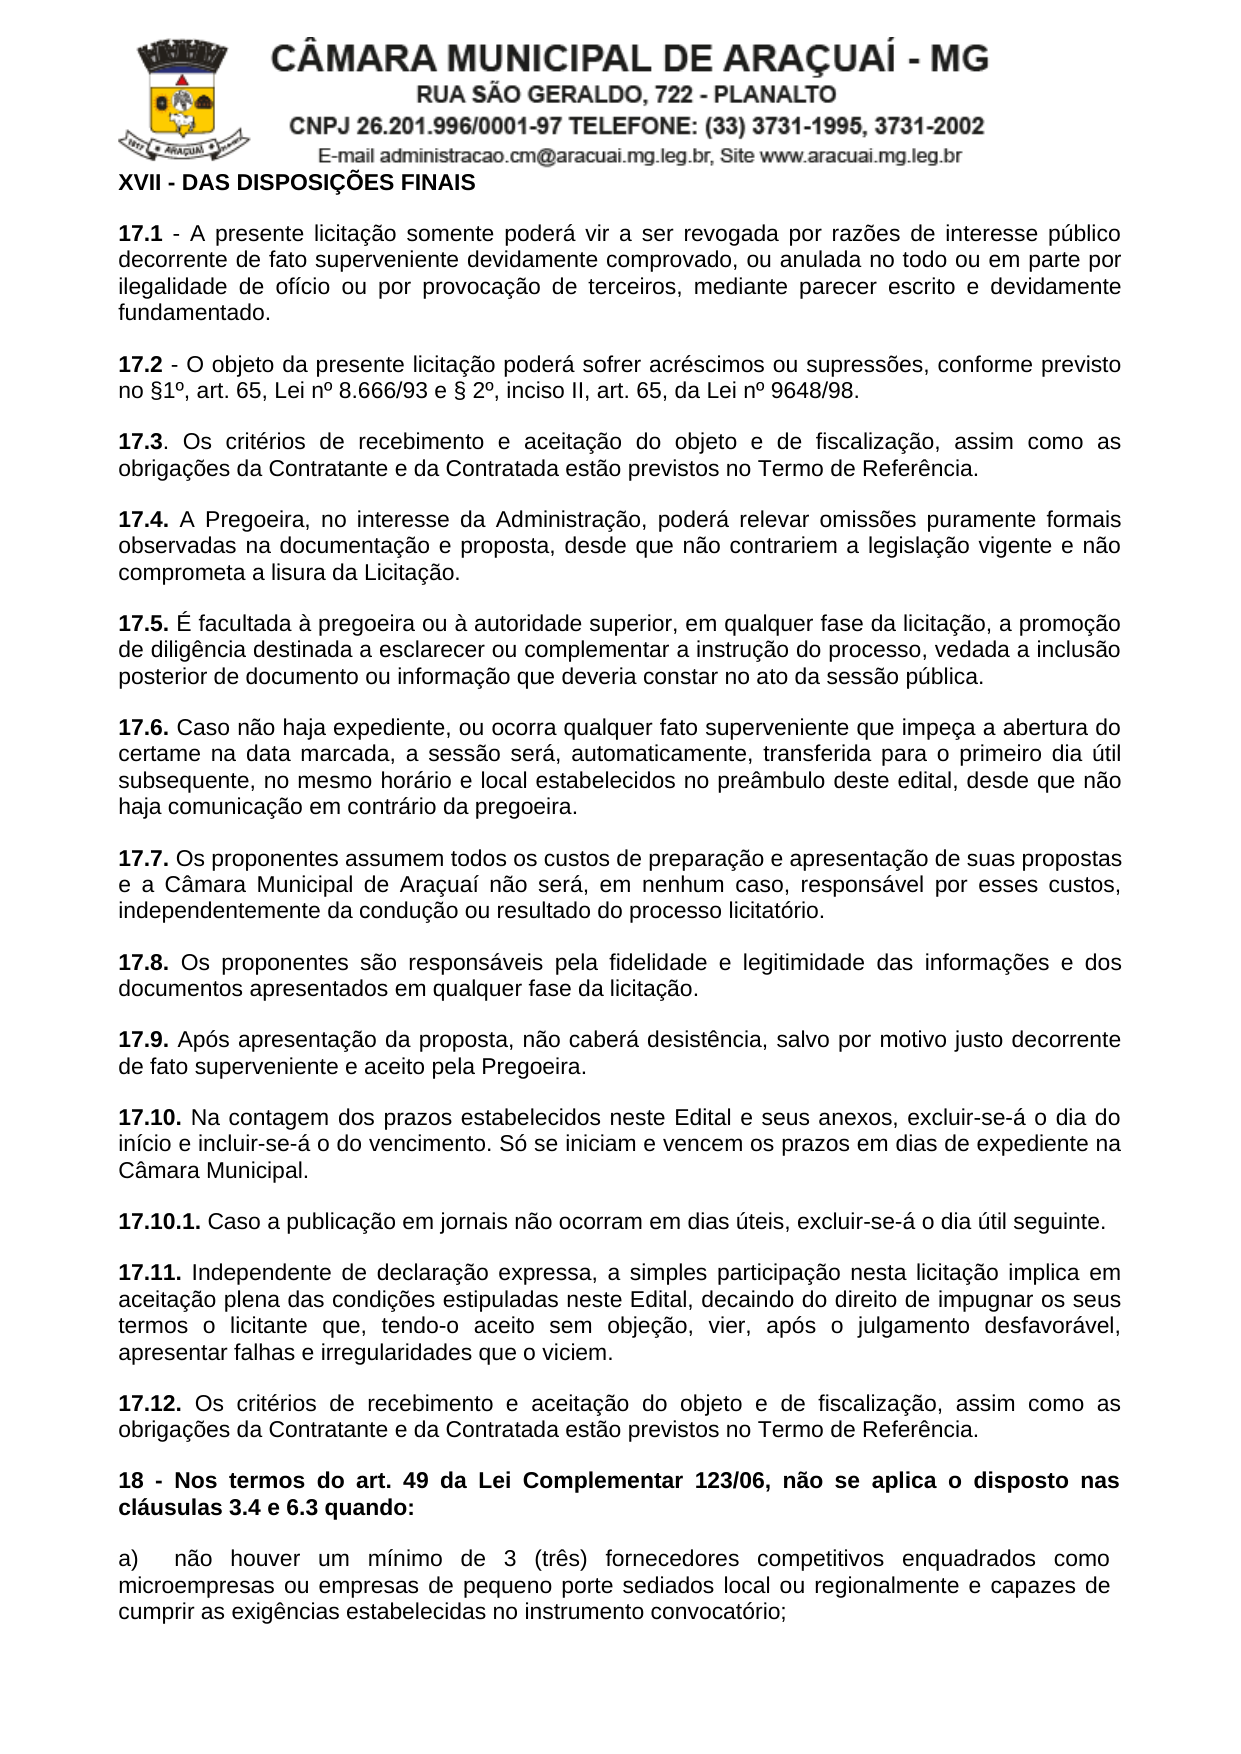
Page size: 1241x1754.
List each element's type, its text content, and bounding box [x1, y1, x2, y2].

text 17.5. É facultada à pregoeira ou à autoridade superior, em qualquer fase da licitação, a promoção de diligência destinada a esclarecer ou complementar a instrução do processo, vedada a inclusão posterior de documento ou informação que deveria constar no ato da sessão pública. [118, 610, 1122, 689]
text 17.4. A Pregoeira, no interesse da Administração, poderá relevar omissões puramente formais observadas na documentação e proposta, desde que não contrariem a legislação vigente e não comprometa a lisura da Licitação. [118, 506, 1122, 585]
picture [118, 37, 990, 169]
text 17.3. Os critérios de recebimento e aceitação do objeto e de fiscalização, assim como as obrigações da Contratante e da Contratada estão previstos no Termo de Referência. [118, 428, 1122, 481]
text 17.11. Independente de declaração expressa, a simples participação nesta licitação implica em aceitação plena das condições estipuladas neste Edital, decaindo do direito de impugnar os seus termos o licitante que, tendo-o aceito sem objeção, vier, após o julgamento desfavorável, apresentar falhas e irregularidades que o viciem. [118, 1259, 1122, 1365]
subtitle XVII - DAS DISPOSIÇÕES FINAIS [118, 169, 1122, 195]
text 17.8. Os proponentes são responsáveis pela fidelidade e legitimidade das informações e dos documentos apresentados em qualquer fase da licitação. [118, 948, 1122, 1001]
text 17.12. Os critérios de recebimento e aceitação do objeto e de fiscalização, assim como as obrigações da Contratante e da Contratada estão previstos no Termo de Referência. [118, 1390, 1122, 1442]
text 17.1 - A presente licitação somente poderá vir a ser revogada por razões de interesse público decorrente de fato superveniente devidamente comprovado, ou anulada no todo ou em parte por ilegalidade de ofício ou por provocação de terceiros, mediante parecer escrito e devidamente fundamentado. [118, 220, 1122, 326]
text 17.10.1. Caso a publicação em jornais não ocorram em dias úteis, excluir-se-á o dia útil seguinte. [118, 1208, 1122, 1234]
text 17.9. Após apresentação da proposta, não caberá desistência, salvo por motivo justo decorrente de fato superveniente e aceito pela Pregoeira. [118, 1026, 1122, 1079]
text 17.7. Os proponentes assumem todos os custos de preparação e apresentação de suas propostas e a Câmara Municipal de Araçuaí não será, em nenhum caso, responsável por esses custos, independentemente da condução ou resultado do processo licitatório. [118, 844, 1122, 923]
text 17.6. Caso não haja expediente, ou ocorra qualquer fato superveniente que impeça a abertura do certame na data marcada, a sessão será, automaticamente, transferida para o primeiro dia útil subsequente, no mesmo horário e local estabelecidos no preâmbulo deste edital, desde que não haja comunicação em contrário da pregoeira. [118, 714, 1122, 819]
text a) não houver um mínimo de 3 (três) fornecedores competitivos enquadrados como microempresas ou empresas de pequeno porte sediados local ou regionalmente e capazes de cumprir as exigências estabelecidas no instrumento convocatório; [118, 1545, 1111, 1624]
text 17.10. Na contagem dos prazos estabelecidos neste Edital e seus anexos, excluir-se-á o dia do início e incluir-se-á o do vencimento. Só se iniciam e vencem os prazos em dias de expediente na Câmara Municipal. [118, 1104, 1122, 1183]
text 17.2 - O objeto da presente licitação poderá sofrer acréscimos ou supressões, conforme previsto no §1º, art. 65, Lei nº 8.666/93 e § 2º, inciso II, art. 65, da Lei nº 9648/98. [118, 351, 1122, 403]
text 18 - Nos termos do art. 49 da Lei Complementar 123/06, não se aplica o disposto nas cláusulas 3.4 e 6.3 quando: [118, 1467, 1122, 1520]
